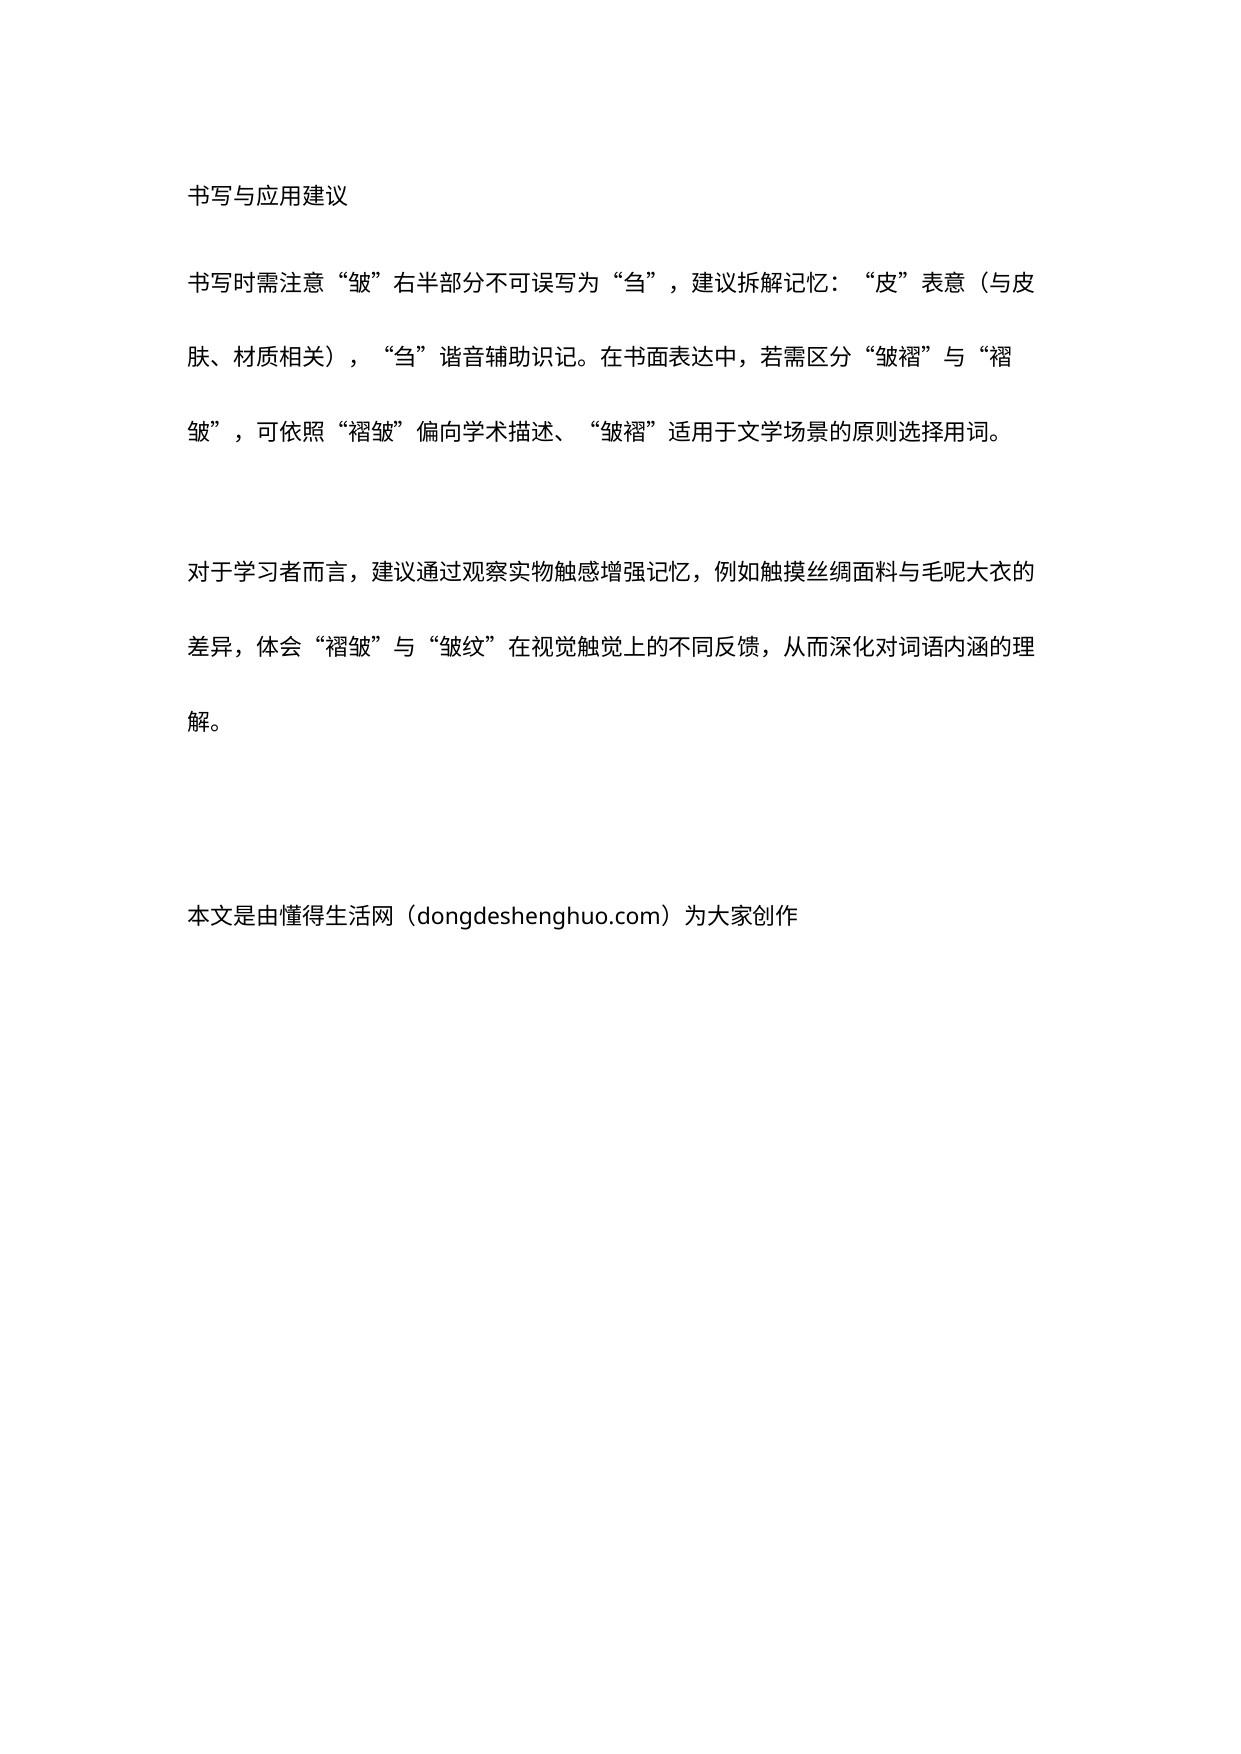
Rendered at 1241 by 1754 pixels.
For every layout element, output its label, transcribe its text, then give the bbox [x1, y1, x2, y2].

text 对于学习者而言，建议通过观察实物触感增强记忆，例如触摸丝绸面料与毛呢大衣的差异，体会“褶皱”与“皱纹”在视觉触觉上的不同反馈，从而深化对词语内涵的理解。 [187, 538, 1053, 753]
text 书写与应用建议 [187, 162, 1053, 227]
text 书写时需注意“皱”右半部分不可误写为“刍”，建议拆解记忆：“皮”表意（与皮肤、材质相关），“刍”谐音辅助识记。在书面表达中，若需区分“皱褶”与“褶皱”，可依照“褶皱”偏向学术描述、“皱褶”适用于文学场景的原则选择用词。 [187, 248, 1053, 463]
text 本文是由懂得生活网（dongdeshenghuo.com）为大家创作 [187, 882, 1053, 947]
